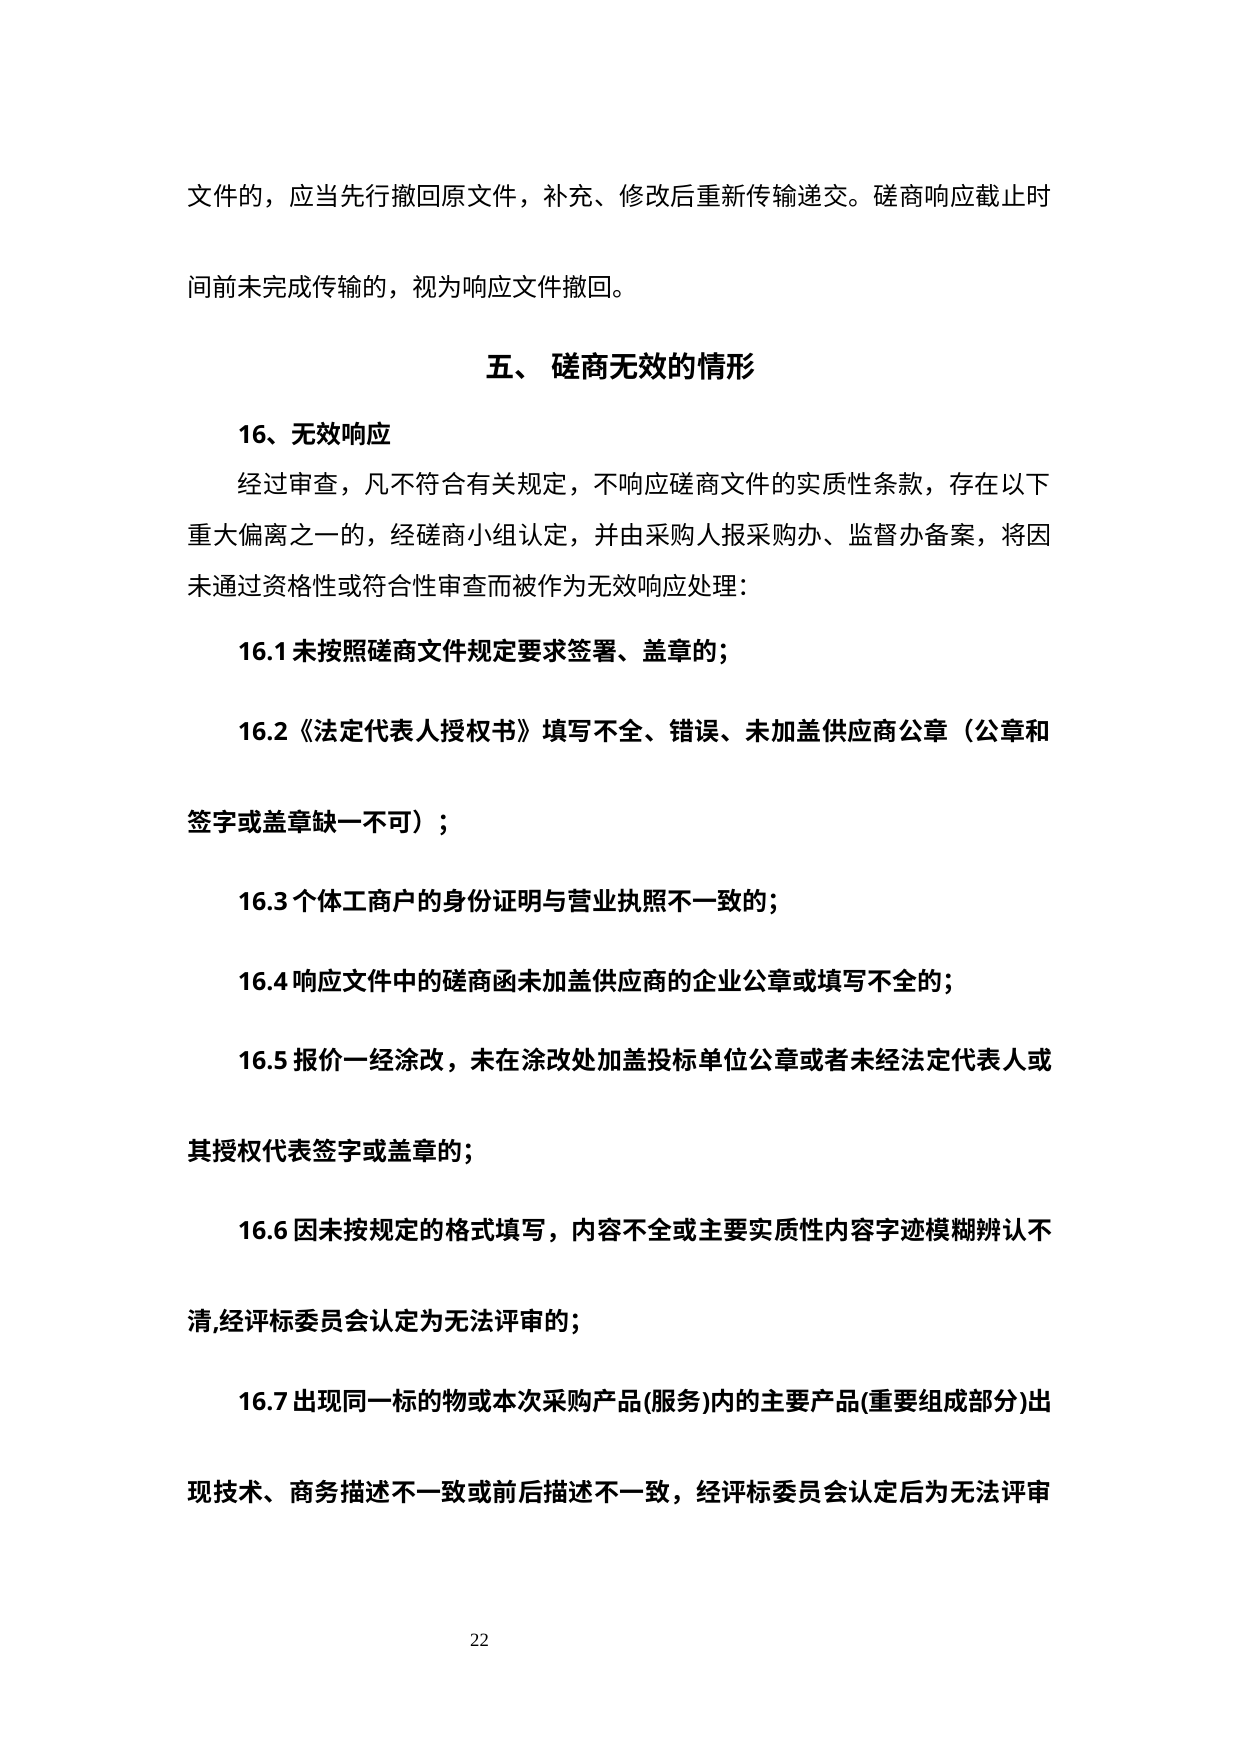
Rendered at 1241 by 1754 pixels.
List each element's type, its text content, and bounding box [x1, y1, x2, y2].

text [187, 162, 1053, 318]
text 经过审查，凡不符合有关规定，不响应磋商文件的实质性条款，存在以下重大偏离之一的，经磋商小组认定，并由采购人报采购办、监督办备案，将因未通过资格性或符合性审查而被作为无效响应处理： [187, 465, 1053, 603]
text 16.6因未按规定的格式填写，内容不全或主要实质性内容字迹模糊辨认不清,经评标委员会认定为无法评审的； [187, 1196, 1053, 1352]
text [187, 1367, 1053, 1523]
text 16.4响应文件中的磋商函未加盖供应商的企业公章或填写不全的； [187, 947, 1053, 1012]
text 16.2《法定代表人授权书》填写不全、错误、未加盖供应商公章（公章和签字或盖章缺一不可）； [187, 697, 1053, 853]
text 16.5报价一经涂改，未在涂改处加盖投标单位公章或者未经法定代表人或其授权代表签字或盖章的； [187, 1026, 1053, 1182]
text 16、无效响应 [187, 414, 1053, 451]
text 16.1未按照磋商文件规定要求签署、盖章的； [187, 617, 1053, 682]
text 16.3个体工商户的身份证明与营业执照不一致的； [187, 867, 1053, 932]
subtitle 磋商无效的情形 [187, 332, 1053, 397]
